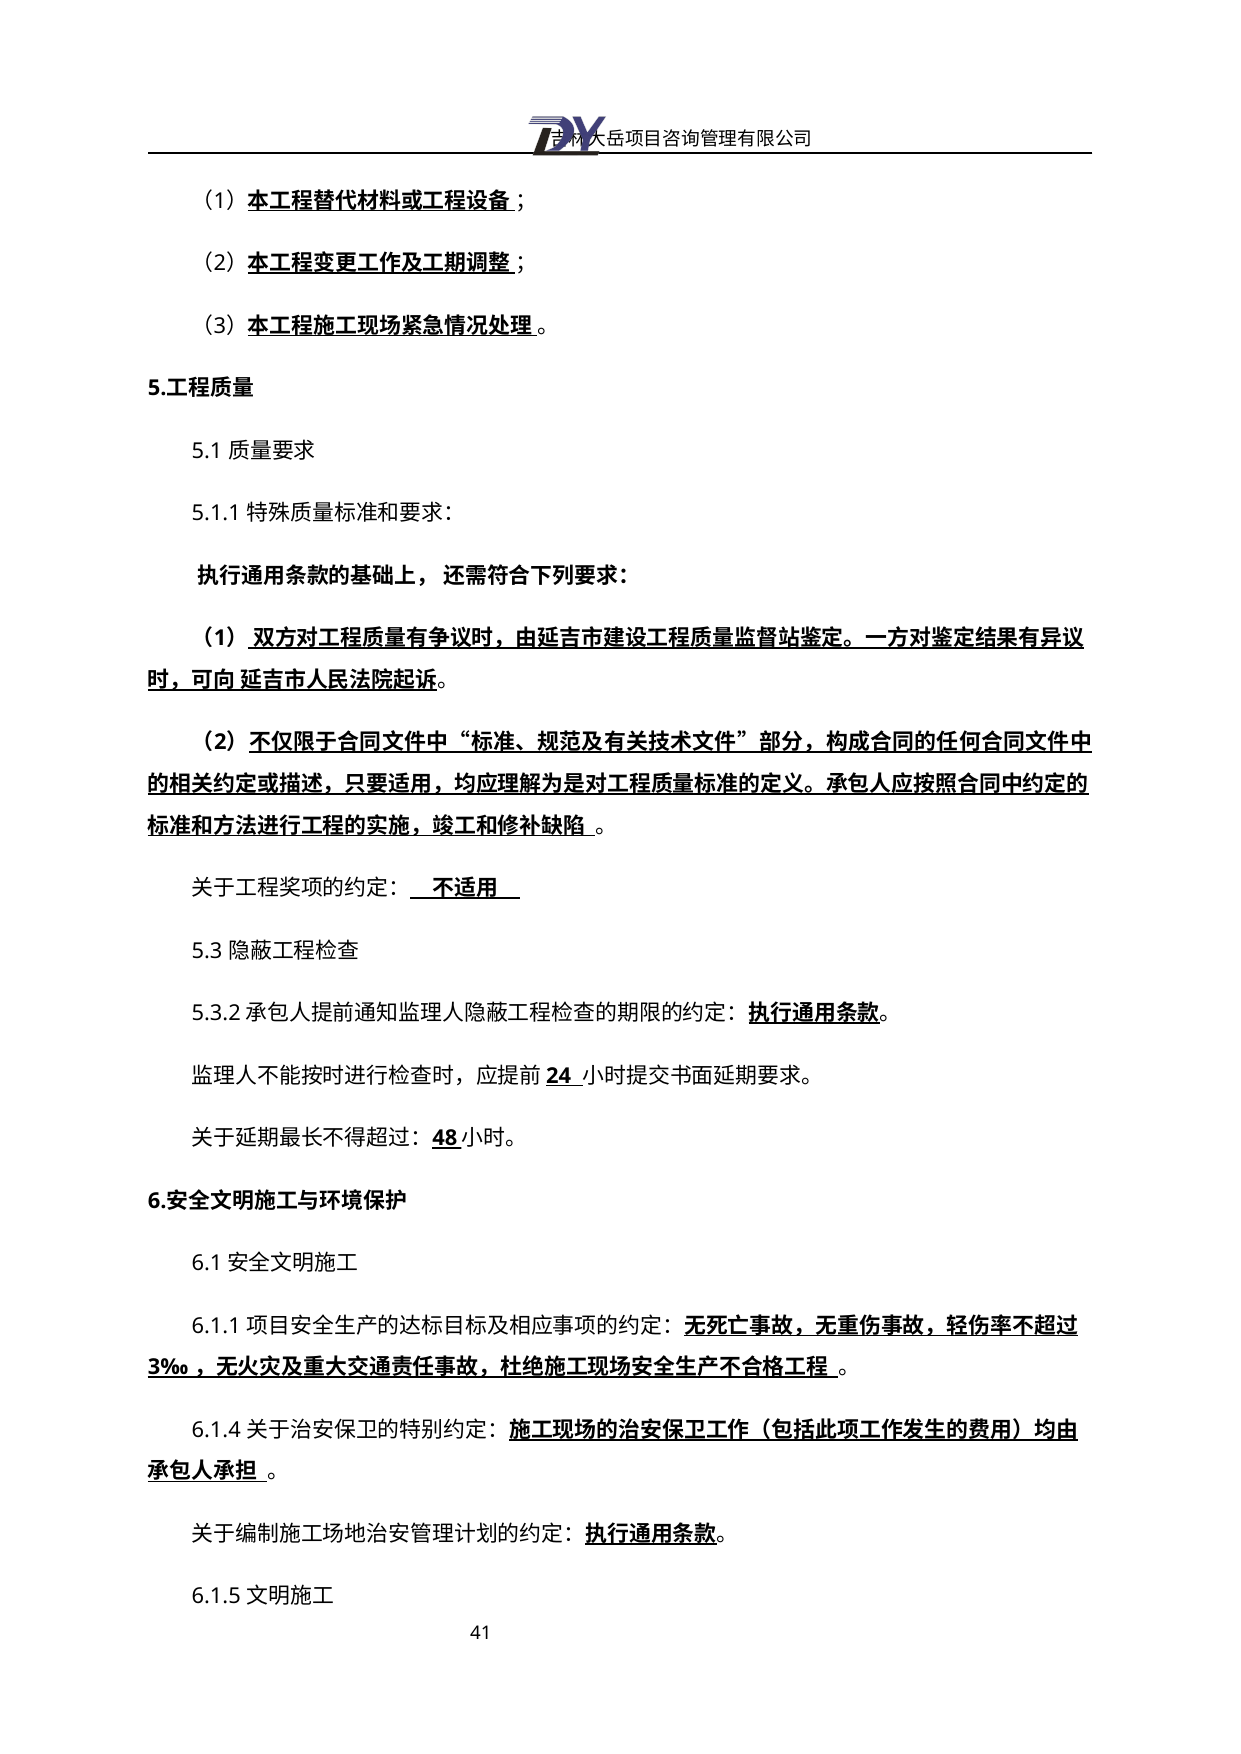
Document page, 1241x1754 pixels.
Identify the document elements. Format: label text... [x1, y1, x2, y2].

text 6.1.1 项目安全生产的达标目标及相应事项的约定：无死亡事故，无重伤事故，轻伤率不超过3‰ ，无火灾及重大交通责任事故，杜绝施工现场安全生产不合格工程 。 [148, 1300, 1092, 1383]
text 关于编制施工场地治安管理计划的约定：执行通用条款。 [148, 1508, 1092, 1550]
text （1）本工程替代材料或工程设备 ； [148, 175, 1092, 216]
text 监理人不能按时进行检查时，应提前24 小时提交书面延期要求。 [148, 1050, 1092, 1091]
text 5.3.2承包人提前通知监理人隐蔽工程检查的期限的约定：执行通用条款。 [148, 987, 1092, 1029]
picture [524, 115, 609, 157]
text 6.1.5 文明施工 [148, 1571, 1092, 1612]
text 执行通用条款的基础上， 还需符合下列要求： [148, 550, 1092, 591]
text 6.安全文明施工与环境保护 [148, 1175, 1092, 1216]
text 5.1.1 特殊质量标准和要求： [148, 487, 1092, 529]
text 关于工程奖项的约定： 不适用 [148, 862, 1092, 904]
text 5.1 质量要求 [148, 425, 1092, 466]
text 5.工程质量 [148, 362, 1092, 404]
text 关于延期最长不得超过：48小时。 [148, 1112, 1092, 1154]
text （3）本工程施工现场紧急情况处理 。 [148, 300, 1092, 341]
text 6.1安全文明施工 [148, 1237, 1092, 1279]
text 5.3 隐蔽工程检查 [148, 925, 1092, 966]
text （2）本工程变更工作及工期调整 ； [148, 237, 1092, 279]
text （1） 双方对工程质量有争议时，由延吉市建设工程质量监督站鉴定。一方对鉴定结果有异议时，可向 延吉市人民法院起诉。 [148, 612, 1092, 696]
text （2）不仅限于合同文件中“标准、规范及有关技术文件”部分，构成合同的任何合同文件中的相关约定或描述，只要适用，均应理解为是对工程质量标准的定义。承包人应按照合同中约定的标准和方法进行工程的实施，竣工和修补缺陷 。 [148, 716, 1092, 841]
text 6.1.4 关于治安保卫的特别约定：施工现场的治安保卫工作（包括此项工作发生的费用）均由承包人承担 。 [148, 1404, 1092, 1487]
